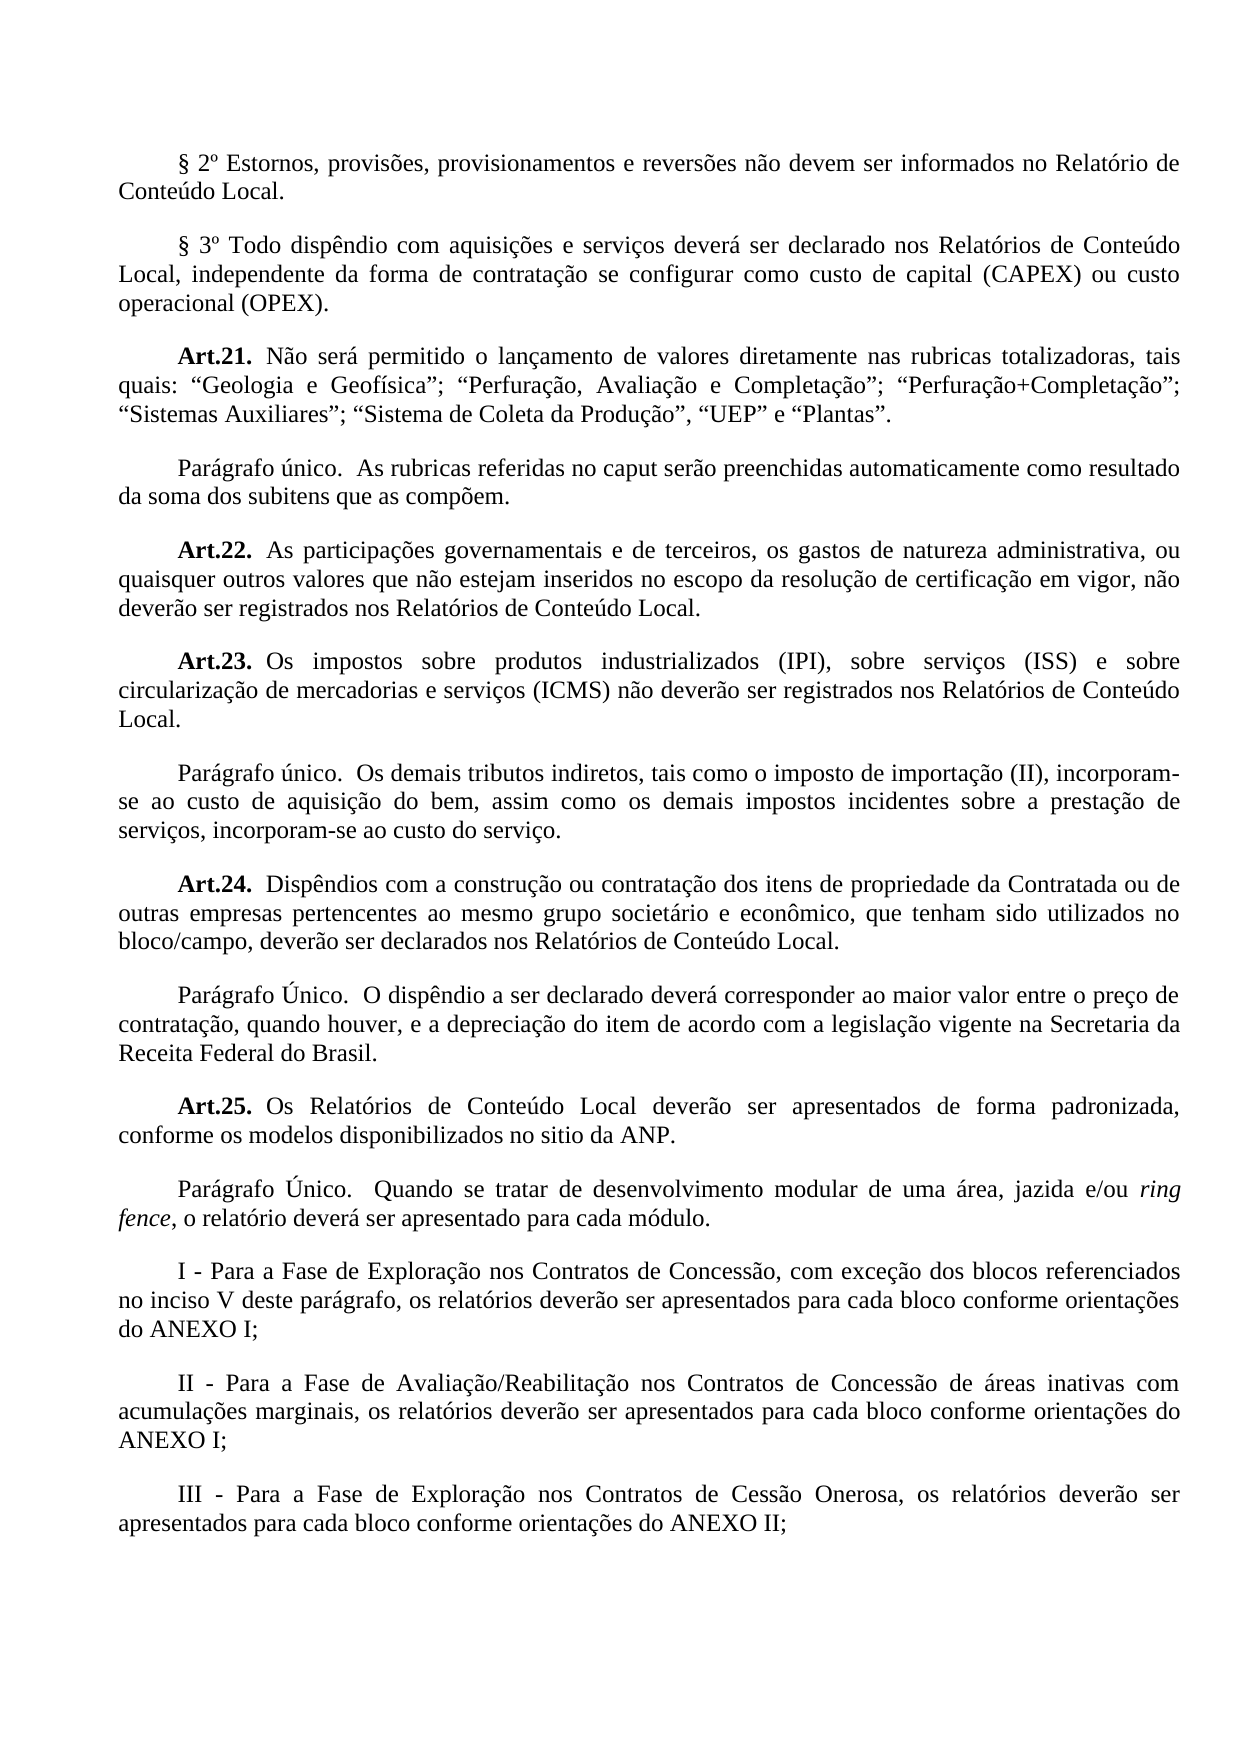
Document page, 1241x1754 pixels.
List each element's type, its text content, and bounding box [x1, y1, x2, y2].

subtitle § 2º Estornos, provisões, provisionamentos e reversões não devem ser informados no Relatório de Conteúdo Local. [118, 148, 1181, 205]
subtitle Art.22. As participações governamentais e de terceiros, os gastos de natureza administrativa, ou quaisquer outros valores que não estejam inseridos no escopo da resolução de certificação em vigor, não deverão ser registrados nos Relatórios de Conteúdo Local. [118, 535, 1181, 621]
text Parágrafo Único. Quando se tratar de desenvolvimento modular de uma área, jazida e/ou ring fence, o relatório deverá ser apresentado para cada módulo. [118, 1174, 1181, 1231]
text II - Para a Fase de Avaliação/Reabilitação nos Contratos de Concessão de áreas inativas com acumulações marginais, os relatórios deverão ser apresentados para cada bloco conforme orientações do ANEXO I; [118, 1368, 1181, 1454]
subtitle Art.21. Não será permitido o lançamento de valores diretamente nas rubricas totalizadoras, tais quais: “Geologia e Geofísica”; “Perfuração, Avaliação e Completação”; “Perfuração+Completação”; “Sistemas Auxiliares”; “Sistema de Coleta da Produção”, “UEP” e “Plantas”. [118, 341, 1181, 428]
subtitle Parágrafo Único. O dispêndio a ser declarado deverá corresponder ao maior valor entre o preço de contratação, quando houver, e a depreciação do item de acordo com a legislação vigente na Secretaria da Receita Federal do Brasil. [118, 980, 1181, 1066]
text I - Para a Fase de Exploração nos Contratos de Concessão, com exceção dos blocos referenciados no inciso V deste parágrafo, os relatórios deverão ser apresentados para cada bloco conforme orientações do ANEXO I; [118, 1256, 1181, 1343]
text III - Para a Fase de Exploração nos Contratos de Cessão Onerosa, os relatórios deverão ser apresentados para cada bloco conforme orientações do ANEXO II; [118, 1479, 1181, 1536]
subtitle § 3º Todo dispêndio com aquisições e serviços deverá ser declarado nos Relatórios de Conteúdo Local, independente da forma de contratação se configurar como custo de capital (CAPEX) ou custo operacional (OPEX). [118, 230, 1181, 316]
subtitle Art.23. Os impostos sobre produtos industrializados (IPI), sobre serviços (ISS) e sobre circularização de mercadorias e serviços (ICMS) não deverão ser registrados nos Relatórios de Conteúdo Local. [118, 646, 1181, 733]
subtitle Parágrafo único. Os demais tributos indiretos, tais como o imposto de importação (II), incorporam-se ao custo de aquisição do bem, assim como os demais impostos incidentes sobre a prestação de serviços, incorporam-se ao custo do serviço. [118, 758, 1181, 844]
subtitle Art.25. Os Relatórios de Conteúdo Local deverão ser apresentados de forma padronizada, conforme os modelos disponibilizados no sitio da ANP. [118, 1091, 1181, 1149]
subtitle Parágrafo único. As rubricas referidas no caput serão preenchidas automaticamente como resultado da soma dos subitens que as compõem. [118, 453, 1181, 510]
subtitle Art.24. Dispêndios com a construção ou contratação dos itens de propriedade da Contratada ou de outras empresas pertencentes ao mesmo grupo societário e econômico, que tenham sido utilizados no bloco/campo, deverão ser declarados nos Relatórios de Conteúdo Local. [118, 869, 1181, 955]
